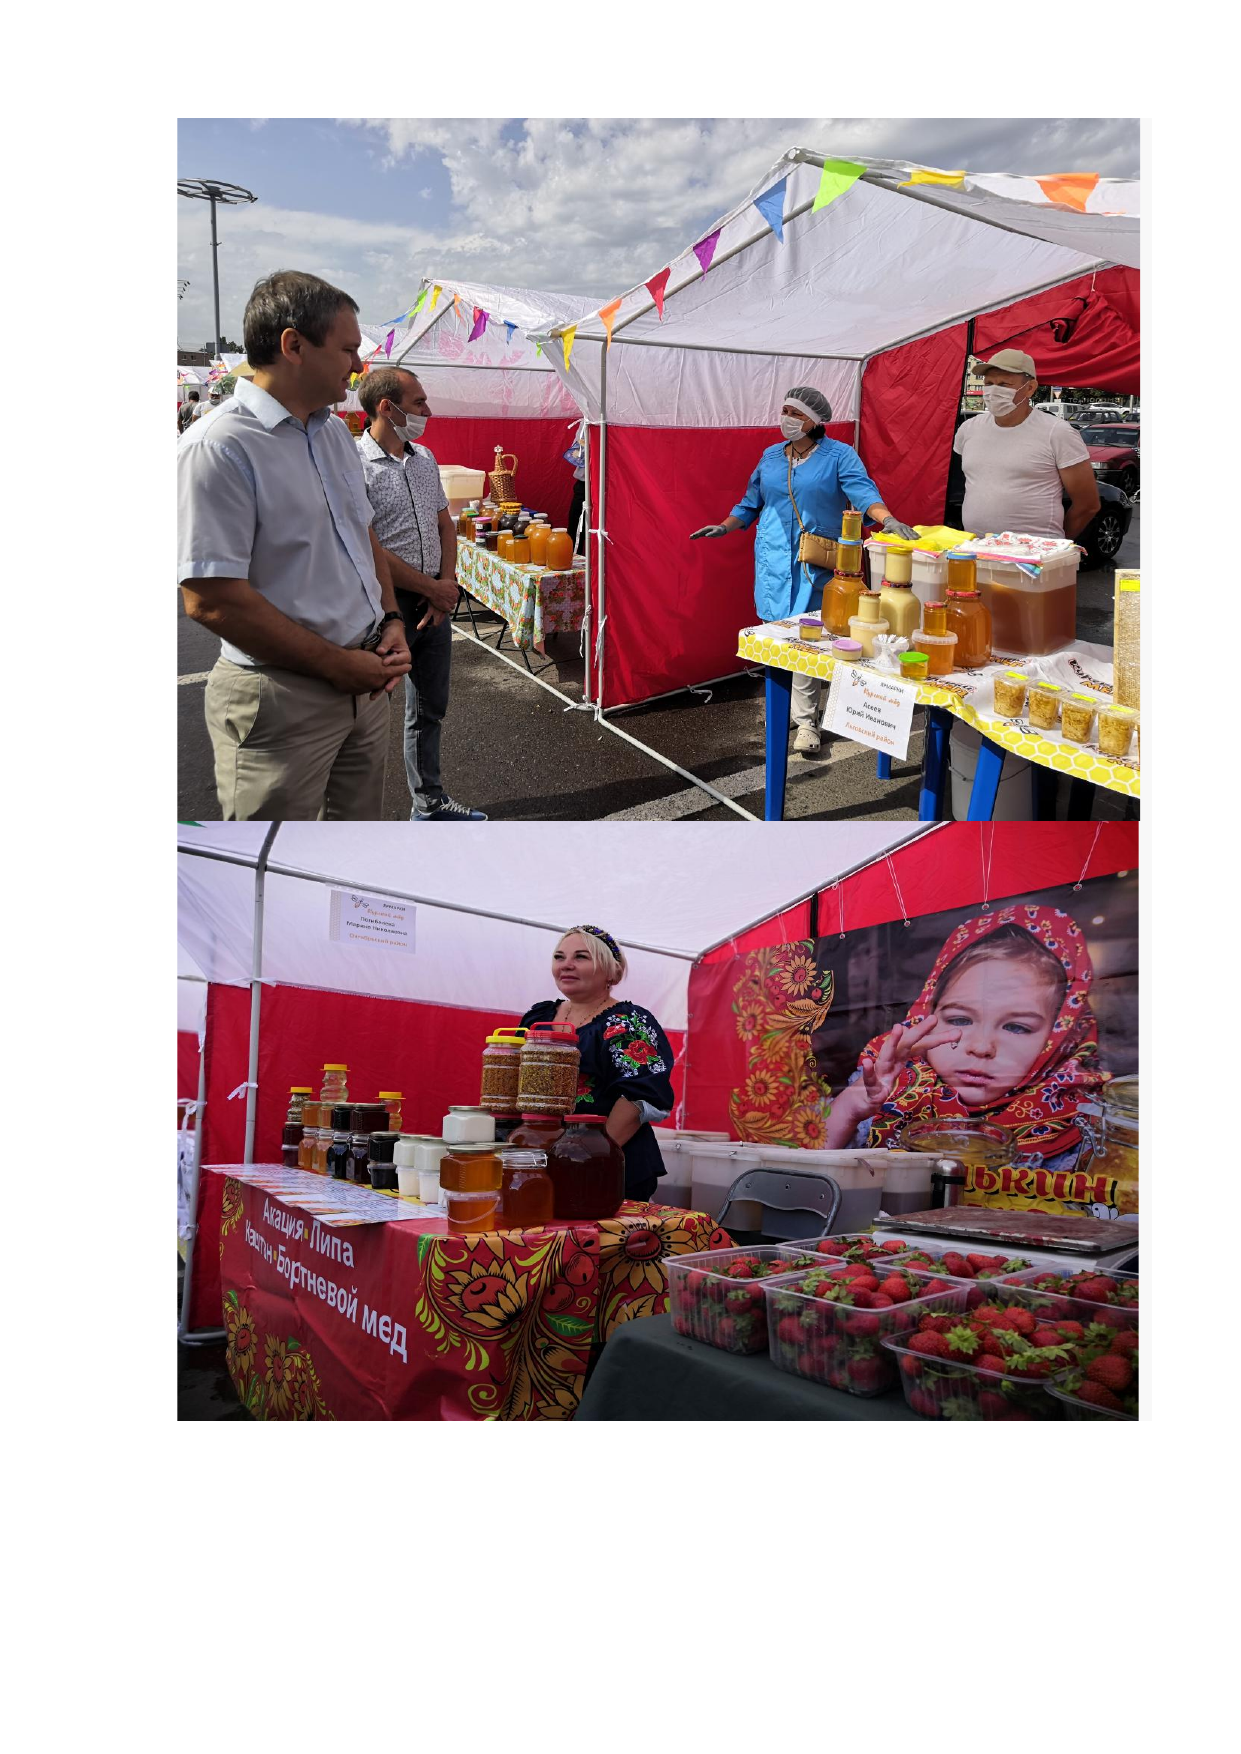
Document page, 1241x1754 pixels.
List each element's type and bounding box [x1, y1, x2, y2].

picture [177, 118, 1141, 1421]
